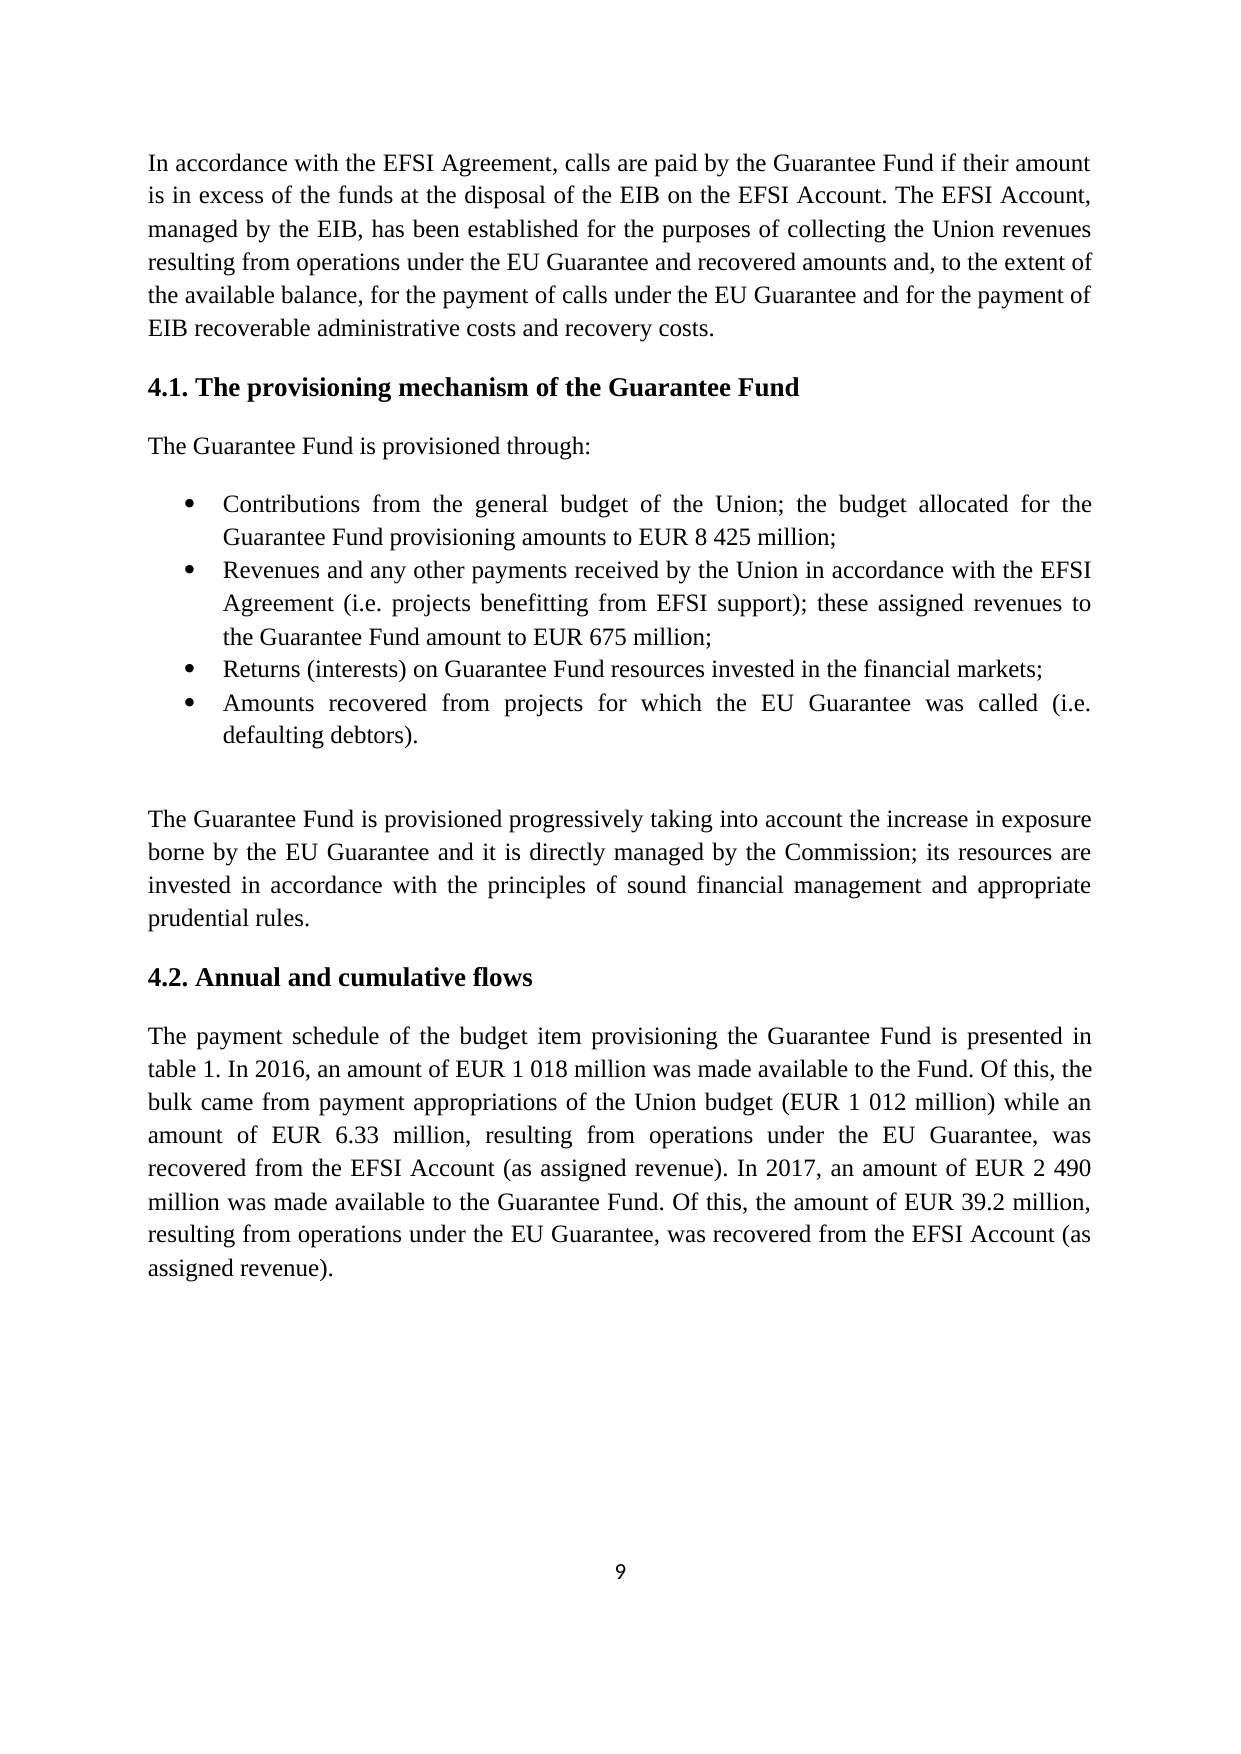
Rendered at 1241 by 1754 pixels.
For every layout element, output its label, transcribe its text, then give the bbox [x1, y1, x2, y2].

list Revenues and any other payments received by the Union in accordance with the EFSI Agreement (i.e. projects benefitting from EFSI support); these assigned revenues to the Guarantee Fund amount to EUR 675 million; [185, 556, 1093, 650]
text In accordance with the EFSI Agreement, calls are paid by the Guarantee Fund if their amount is in excess of the funds at the disposal of the EIB on the EFSI Account. The EFSI Account, managed by the EIB, has been established for the purposes of collecting the Union revenues resulting from operations under the EU Guarantee and recovered amounts and, to the extent of the available balance, for the payment of calls under the EU Guarantee and for the payment of EIB recoverable administrative costs and recovery costs. [148, 148, 1093, 341]
subtitle 4.2. Annual and cumulative flows [148, 961, 1093, 992]
text The payment schedule of the budget item provisioning the Guarantee Fund is presented in table 1. In 2016, an amount of EUR 1 018 million was made available to the Fund. Of this, the bulk came from payment appropriations of the Union budget (EUR 1 012 million) while an amount of EUR 6.33 million, resulting from operations under the EU Guarantee, was recovered from the EFSI Account (as assigned revenue). In 2017, an amount of EUR 2 490 million was made available to the Guarantee Fund. Of this, the amount of EUR 39.2 million, resulting from operations under the EU Guarantee, was recovered from the EFSI Account (as assigned revenue). [148, 1021, 1093, 1281]
text The Guarantee Fund is provisioned through: [148, 431, 1093, 460]
list Amounts recovered from projects for which the EU Guarantee was called (i.e. defaulting debtors). [185, 688, 1093, 749]
list Contributions from the general budget of the Union; the budget allocated for the Guarantee Fund provisioning amounts to EUR 8 425 million; [185, 489, 1093, 551]
list Returns (interests) on Guarantee Fund resources invested in the financial markets; [185, 654, 1093, 683]
text The Guarantee Fund is provisioned progressively taking into account the increase in exposure borne by the EU Guarantee and it is directly managed by the Commission; its resources are invested in accordance with the principles of sound financial management and appropriate prudential rules. [148, 804, 1093, 931]
subtitle 4.1. The provisioning mechanism of the Guarantee Fund [148, 371, 1093, 402]
